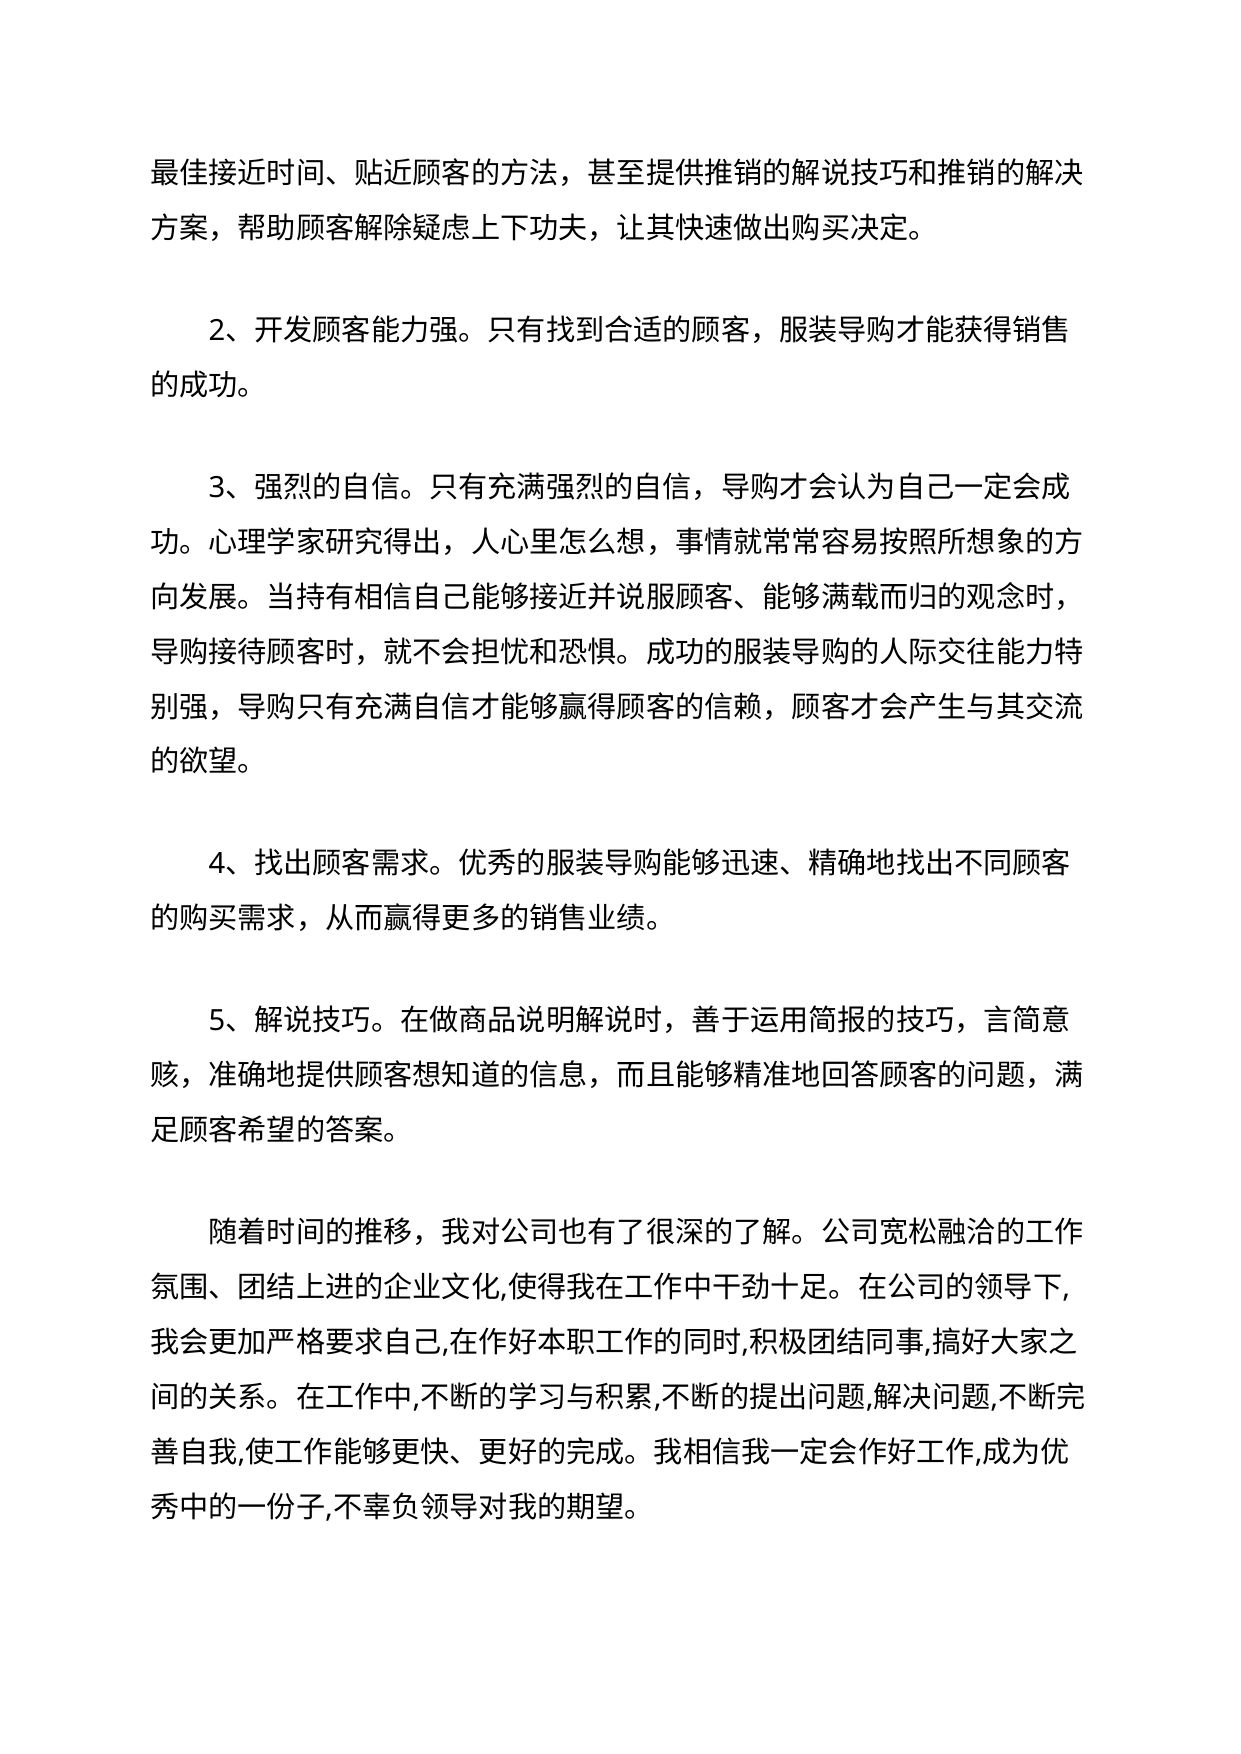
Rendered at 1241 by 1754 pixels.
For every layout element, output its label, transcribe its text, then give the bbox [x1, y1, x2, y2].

text 3、强烈的自信。只有充满强烈的自信，导购才会认为自己一定会成功。心理学家研究得出，人心里怎么想，事情就常常容易按照所想象的方向发展。当持有相信自己能够接近并说服顾客、能够满载而归的观念时，导购接待顾客时，就不会担忧和恐惧。成功的服装导购的人际交往能力特别强，导购只有充满自信才能够赢得顾客的信赖，顾客才会产生与其交流的欲望。 [150, 463, 1090, 780]
text 4、找出顾客需求。优秀的服装导购能够迅速、精确地找出不同顾客的购买需求，从而赢得更多的销售业绩。 [150, 840, 1090, 937]
text 2、开发顾客能力强。只有找到合适的顾客，服装导购才能获得销售的成功。 [150, 307, 1090, 404]
text 5、解说技巧。在做商品说明解说时，善于运用简报的技巧，言简意赅，准确地提供顾客想知道的信息，而且能够精准地回答顾客的问题，满足顾客希望的答案。 [150, 997, 1090, 1149]
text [150, 150, 1090, 247]
text 随着时间的推移，我对公司也有了很深的了解。公司宽松融洽的工作氛围、团结上进的企业文化,使得我在工作中干劲十足。在公司的领导下,我会更加严格要求自己,在作好本职工作的同时,积极团结同事,搞好大家之间的关系。在工作中,不断的学习与积累,不断的提出问题,解决问题,不断完善自我,使工作能够更快、更好的完成。我相信我一定会作好工作,成为优秀中的一份子,不辜负领导对我的期望。 [150, 1208, 1090, 1526]
